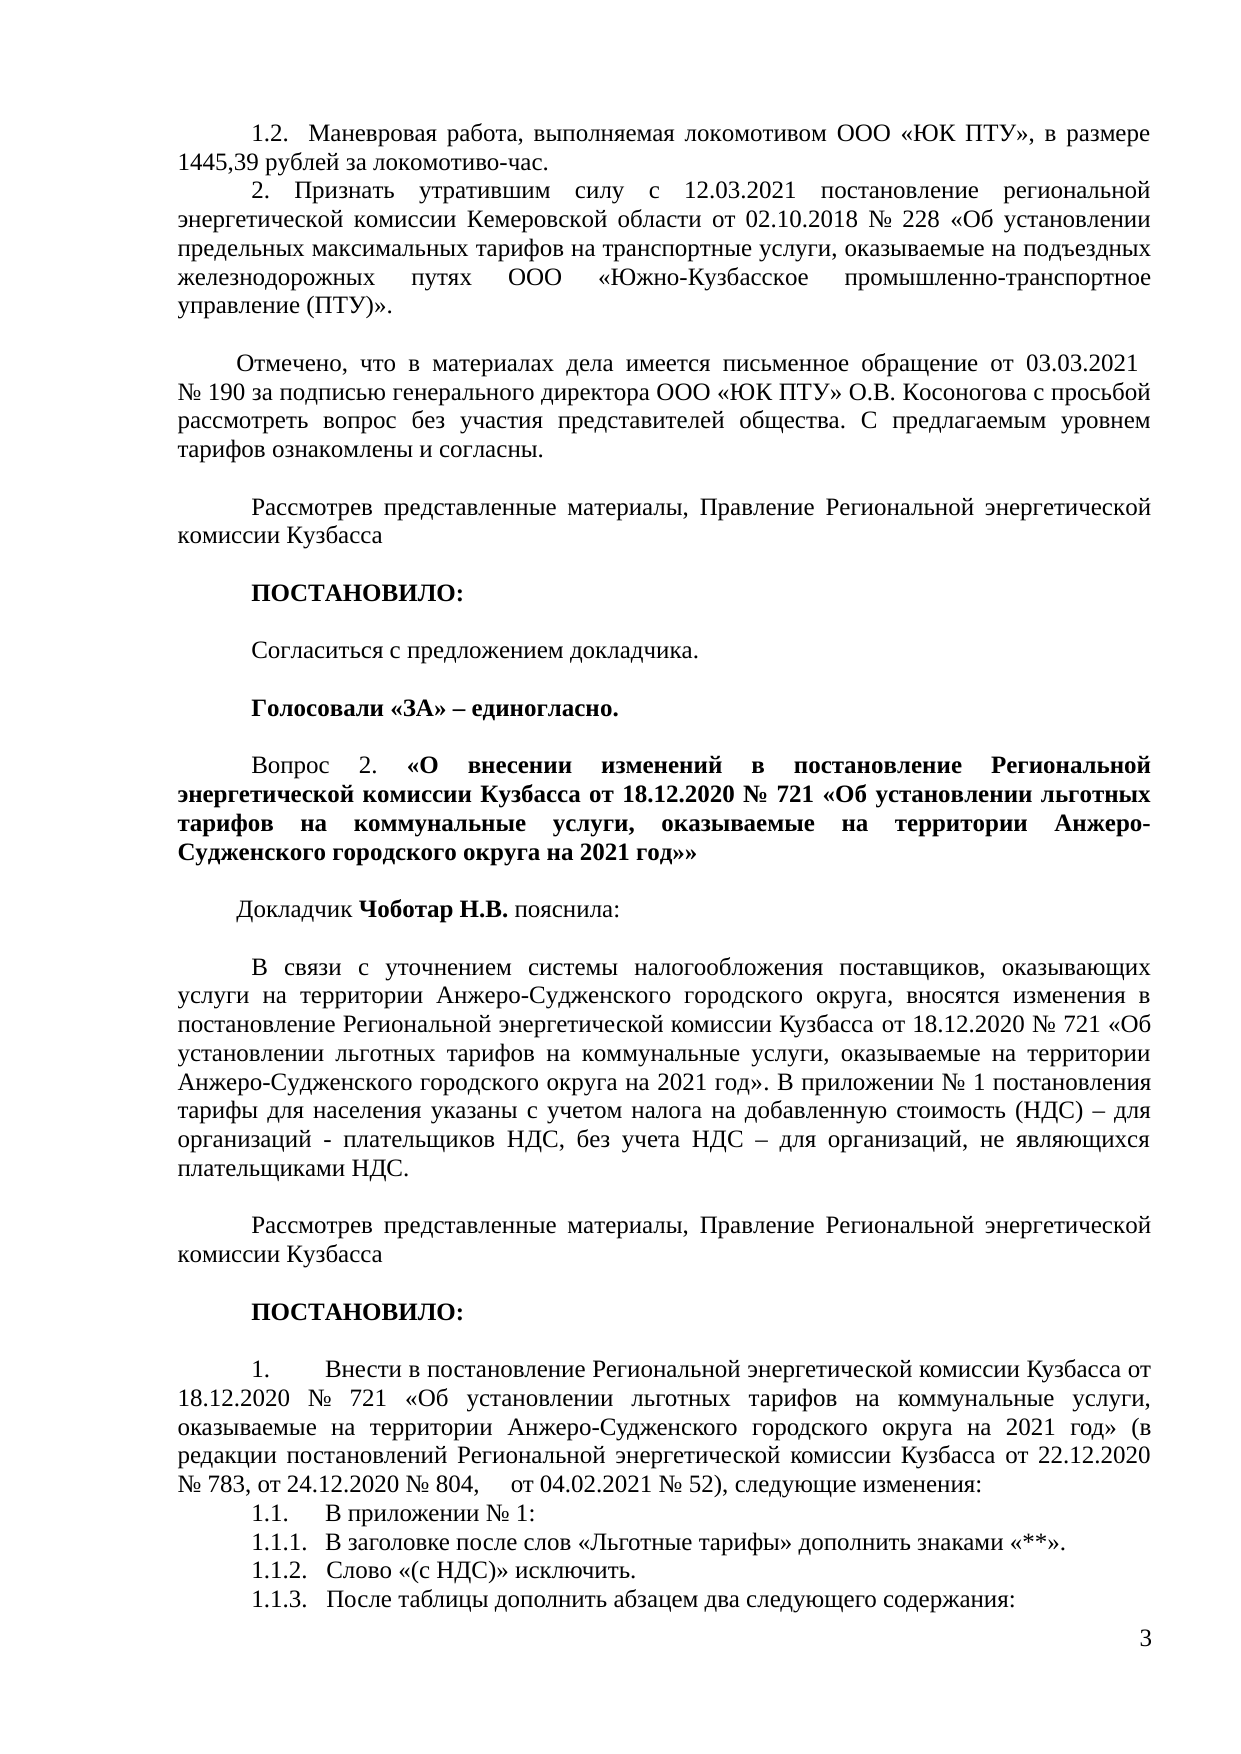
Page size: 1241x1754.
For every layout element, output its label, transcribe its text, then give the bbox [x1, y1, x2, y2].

text 1.2. Маневровая работа, выполняемая локомотивом ООО «ЮК ПТУ», в размере 1445,39 рублей за локомотиво-час. [177, 118, 1152, 176]
list После таблицы дополнить абзацем два следующего содержания: [251, 1584, 1152, 1613]
text Отмечено, что в материалах дела имеется письменное обращение от 03.03.2021 № 190 за подписью генерального директора ООО «ЮК ПТУ» О.В. Косоногова с просьбой рассмотреть вопрос без участия представителей общества. С предлагаемым уровнем тарифов ознакомлены и согласны. [177, 348, 1152, 463]
text 2. Признать утратившим силу с 12.03.2021 постановление региональной энергетической комиссии Кемеровской области от 02.10.2018 № 228 «Об установлении предельных максимальных тарифов на транспортные услуги, оказываемые на подъездных железнодорожных путях ООО «Южно-Кузбасское промышленно-транспортное управление (ПТУ)». [177, 176, 1152, 319]
text Рассмотрев представленные материалы, Правление Региональной энергетической комиссии Кузбасса [177, 1211, 1152, 1268]
text В связи с уточнением системы налогообложения поставщиков, оказывающих услуги на территории Анжеро-Судженского городского округа, вносятся изменения в постановление Региональной энергетической комиссии Кузбасса от 18.12.2020 № 721 «Об установлении льготных тарифов на коммунальные услуги, оказываемые на территории Анжеро-Судженского городского округа на 2021 год». В приложении № 1 постановления тарифы для населения указаны с учетом налога на добавленную стоимость (НДС) – для организаций - плательщиков НДС, без учета НДС – для организаций, не являющихся плательщиками НДС. [177, 952, 1152, 1182]
text Согласиться с предложением докладчика. [177, 636, 1152, 664]
list Внести в постановление Региональной энергетической комиссии Кузбасса от 18.12.2020 № 721 «Об установлении льготных тарифов на коммунальные услуги, оказываемые на территории Анжеро-Судженского городского округа на 2021 год» (в редакции постановлений Региональной энергетической комиссии Кузбасса от 22.12.2020 № 783, от 24.12.2020 № 804, от 04.02.2021 № 52), следующие изменения: [177, 1354, 1152, 1498]
text ПОСТАНОВИЛО: [177, 1297, 1152, 1326]
list В заголовке после слов «Льготные тарифы» дополнить знаками «**». [177, 1527, 1152, 1556]
text Рассмотрев представленные материалы, Правление Региональной энергетической комиссии Кузбасса [177, 492, 1152, 549]
text Голосовали «ЗА» – единогласно. [177, 693, 1152, 722]
text Вопрос 2. «О внесении изменений в постановление Региональной энергетической комиссии Кузбасса от 18.12.2020 № 721 «Об установлении льготных тарифов на коммунальные услуги, оказываемые на территории Анжеро-Судженского городского округа на 2021 год»» [177, 751, 1152, 866]
list Слово «(с НДС)» исключить. [251, 1556, 1152, 1584]
text ПОСТАНОВИЛО: [177, 578, 1152, 607]
text Докладчик Чоботар Н.В. пояснила: [177, 894, 1152, 923]
list В приложении № 1: [177, 1498, 1152, 1527]
